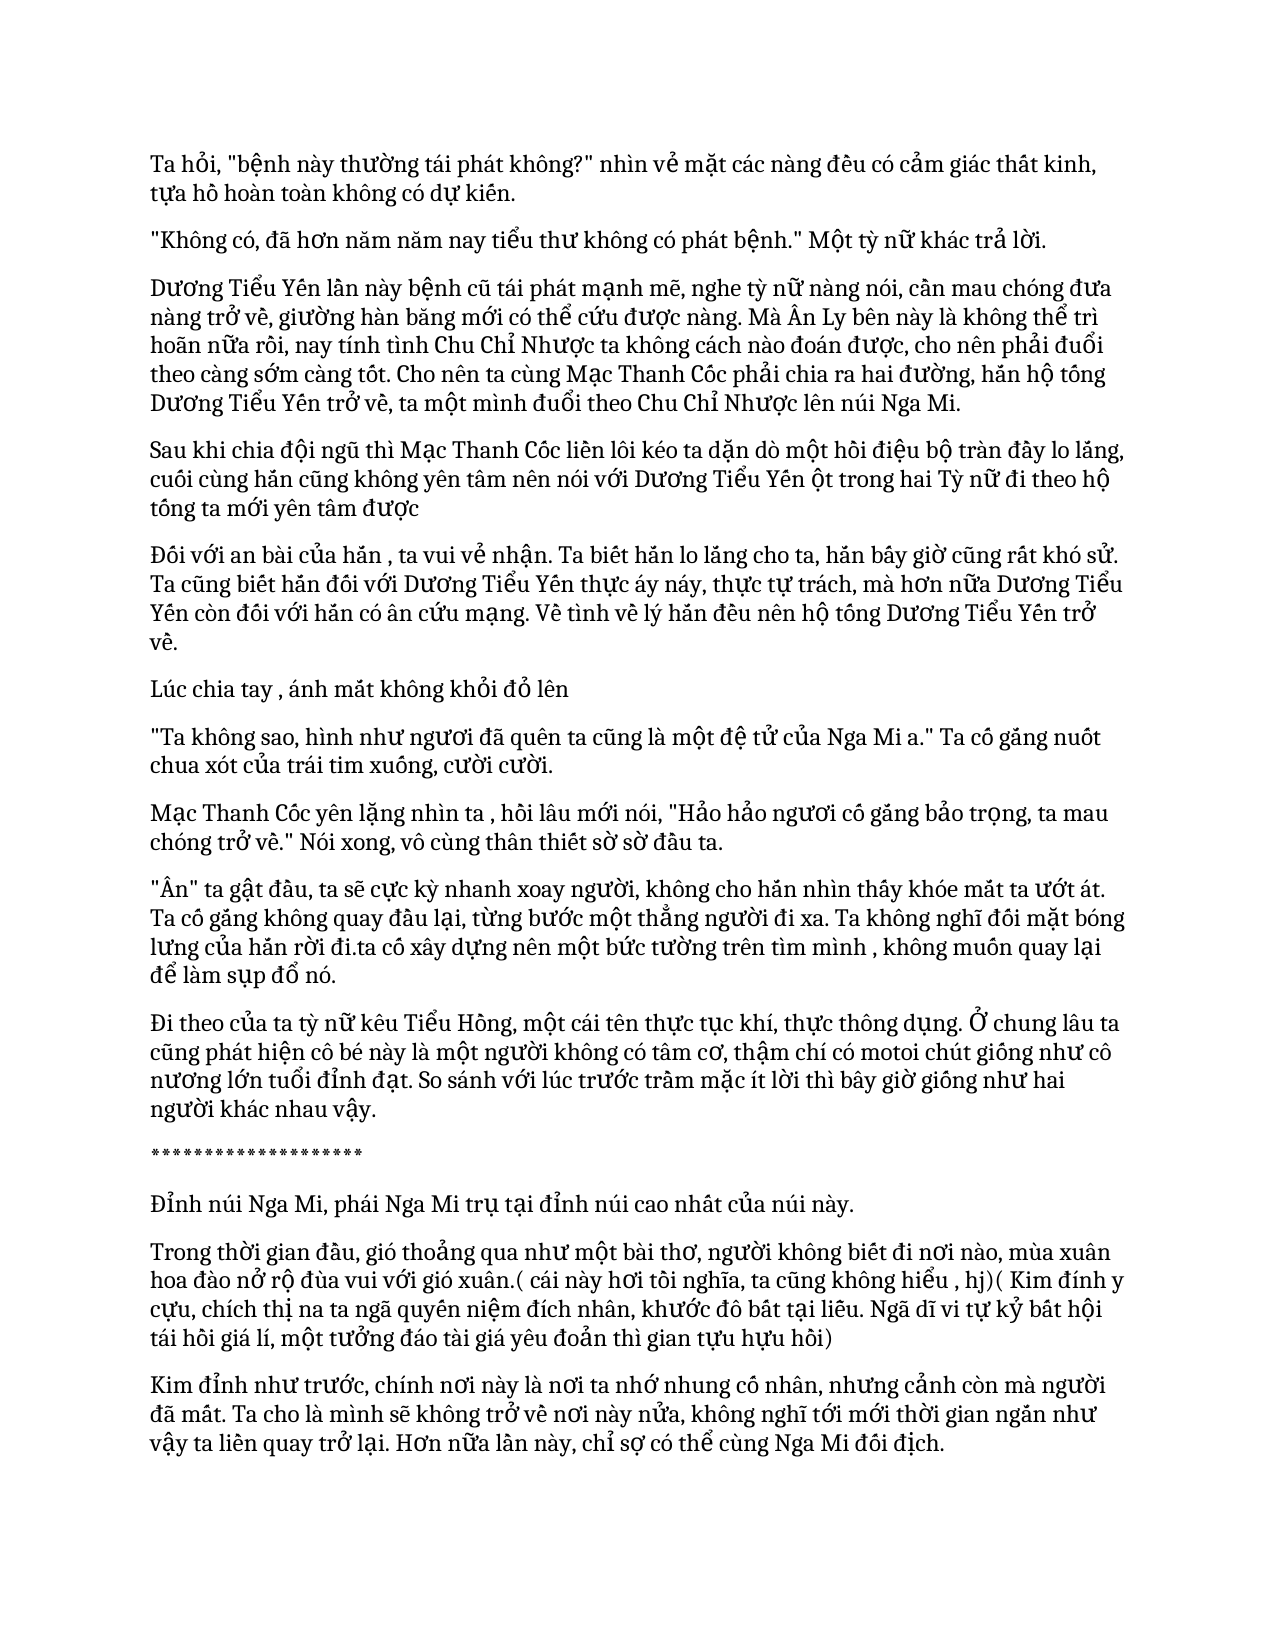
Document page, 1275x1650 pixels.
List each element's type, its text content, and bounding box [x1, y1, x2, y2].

text Lúc chia tay , ánh mắt không khỏi đỏ lên [150, 675, 1125, 704]
text Sau khi chia đội ngũ thì Mạc Thanh Cốc liền lôi kéo ta dặn dò một hồi điệu bộ tràn đầy lo lắng, cuối cùng hắn cũng không yên tâm nên nói với Dương Tiểu Yến ột trong hai Tỳ nữ đi theo hộ tống ta mới yên tâm được [150, 436, 1125, 522]
text Đối với an bài của hắn , ta vui vẻ nhận. Ta biết hắn lo lắng cho ta, hắn bấy giờ cũng rất khó sử. Ta cũng biết hắn đối với Dương Tiểu Yến thực áy náy, thực tự trách, mà hơn nữa Dương Tiểu Yến còn đối với hắn có ân cứu mạng. Về tình về lý hắn đều nên hộ tống Dương Tiểu Yến trở về. [150, 541, 1125, 656]
text Đỉnh núi Nga Mi, phái Nga Mi trụ tại đỉnh núi cao nhất của núi này. [150, 1190, 1125, 1219]
text Đi theo của ta tỳ nữ kêu Tiểu Hồng, một cái tên thực tục khí, thực thông dụng. Ở chung lâu ta cũng phát hiện cô bé này là một người không có tâm cơ, thậm chí có motoi chút giống như cô nương lớn tuổi đỉnh đạt. So sánh với lúc trước trầm mặc ít lời thì bây giờ giống như hai người khác nhau vậy. [150, 1009, 1125, 1124]
text "Ta không sao, hình như ngươi đã quên ta cũng là một đệ tử của Nga Mi a." Ta cố gắng nuốt chua xót của trái tim xuống, cười cười. [150, 722, 1125, 780]
text Dương Tiểu Yến lần này bệnh cũ tái phát mạnh mẽ, nghe tỳ nữ nàng nói, cần mau chóng đưa nàng trở về, giường hàn băng mới có thể cứu được nàng. Mà Ân Ly bên này là không thể trì hoãn nữa rồi, nay tính tình Chu Chỉ Nhược ta không cách nào đoán được, cho nên phải đuổi theo càng sớm càng tốt. Cho nên ta cùng Mạc Thanh Cốc phải chia ra hai đường, hắn hộ tống Dương Tiểu Yến trở về, ta một mình đuổi theo Chu Chỉ Nhược lên núi Nga Mi. [150, 274, 1125, 417]
text "Không có, đã hơn năm năm nay tiểu thư không có phát bệnh." Một tỳ nữ khác trả lời. [150, 226, 1125, 255]
text "Ân" ta gật đầu, ta sẽ cực kỳ nhanh xoay người, không cho hắn nhìn thấy khóe mắt ta ướt át. Ta cố gắng không quay đầu lại, từng bước một thẳng người đi xa. Ta không nghĩ đối mặt bóng lưng của hắn rời đi.ta cố xây dựng nên một bức tường trên tìm mình , không muốn quay lại để làm sụp đổ nó. [150, 875, 1125, 990]
text Kim đỉnh như trước, chính nơi này là nơi ta nhớ nhung cố nhân, nhưng cảnh còn mà người đã mất. Ta cho là mình sẽ không trở về nơi này nửa, không nghĩ tới mới thời gian ngắn như vậy ta liền quay trở lại. Hơn nữa lần này, chỉ sợ có thể cùng Nga Mi đối địch. [150, 1371, 1125, 1457]
text Mạc Thanh Cốc yên lặng nhìn ta , hồi lâu mới nói, "Hảo hảo ngươi cố gắng bảo trọng, ta mau chóng trở về." Nói xong, vô cùng thân thiết sờ sờ đầu ta. [150, 799, 1125, 856]
text Trong thời gian đầu, gió thoảng qua như một bài thơ, người không biết đi nơi nào, mùa xuân hoa đào nở rộ đùa vui với gió xuân.( cái này hơi tồi nghĩa, ta cũng không hiểu , hj)( Kim đính y cựu, chích thị na ta ngã quyến niệm đích nhân, khước đô bất tại liễu. Ngã dĩ vi tự kỷ bất hội tái hồi giá lí, một tưởng đáo tài giá yêu đoản thì gian tựu hựu hồi) [150, 1237, 1125, 1352]
text ******************** [150, 1142, 1125, 1171]
text Ta hỏi, "bệnh này thường tái phát không?" nhìn vẻ mặt các nàng đều có cảm giác thất kinh, tựa hồ hoàn toàn không có dự kiến. [150, 150, 1125, 207]
